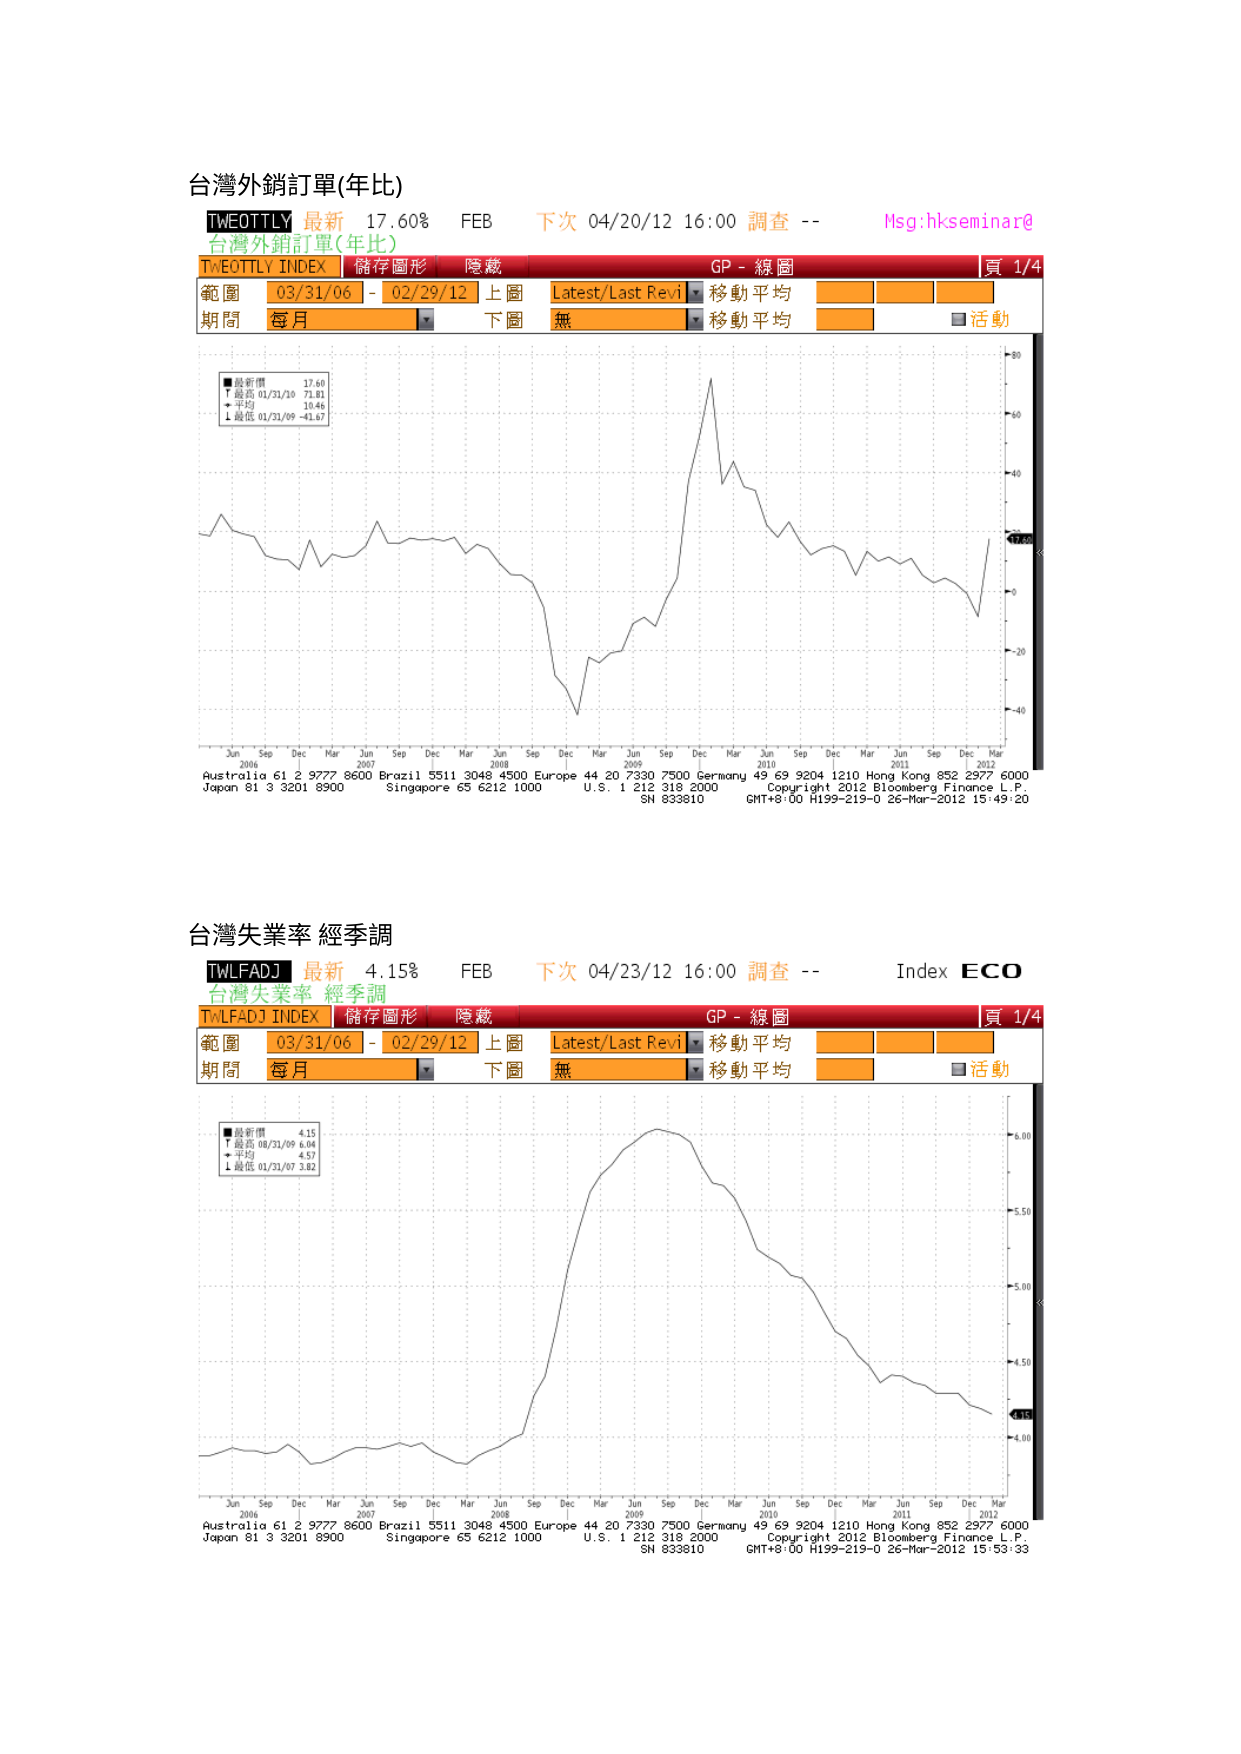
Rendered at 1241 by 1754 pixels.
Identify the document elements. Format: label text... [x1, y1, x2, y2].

text 台灣失業率 經季調 [187, 914, 1053, 951]
picture [187, 201, 1053, 822]
picture [187, 951, 1053, 1572]
text 台灣外銷訂單(年比) [187, 164, 1053, 201]
